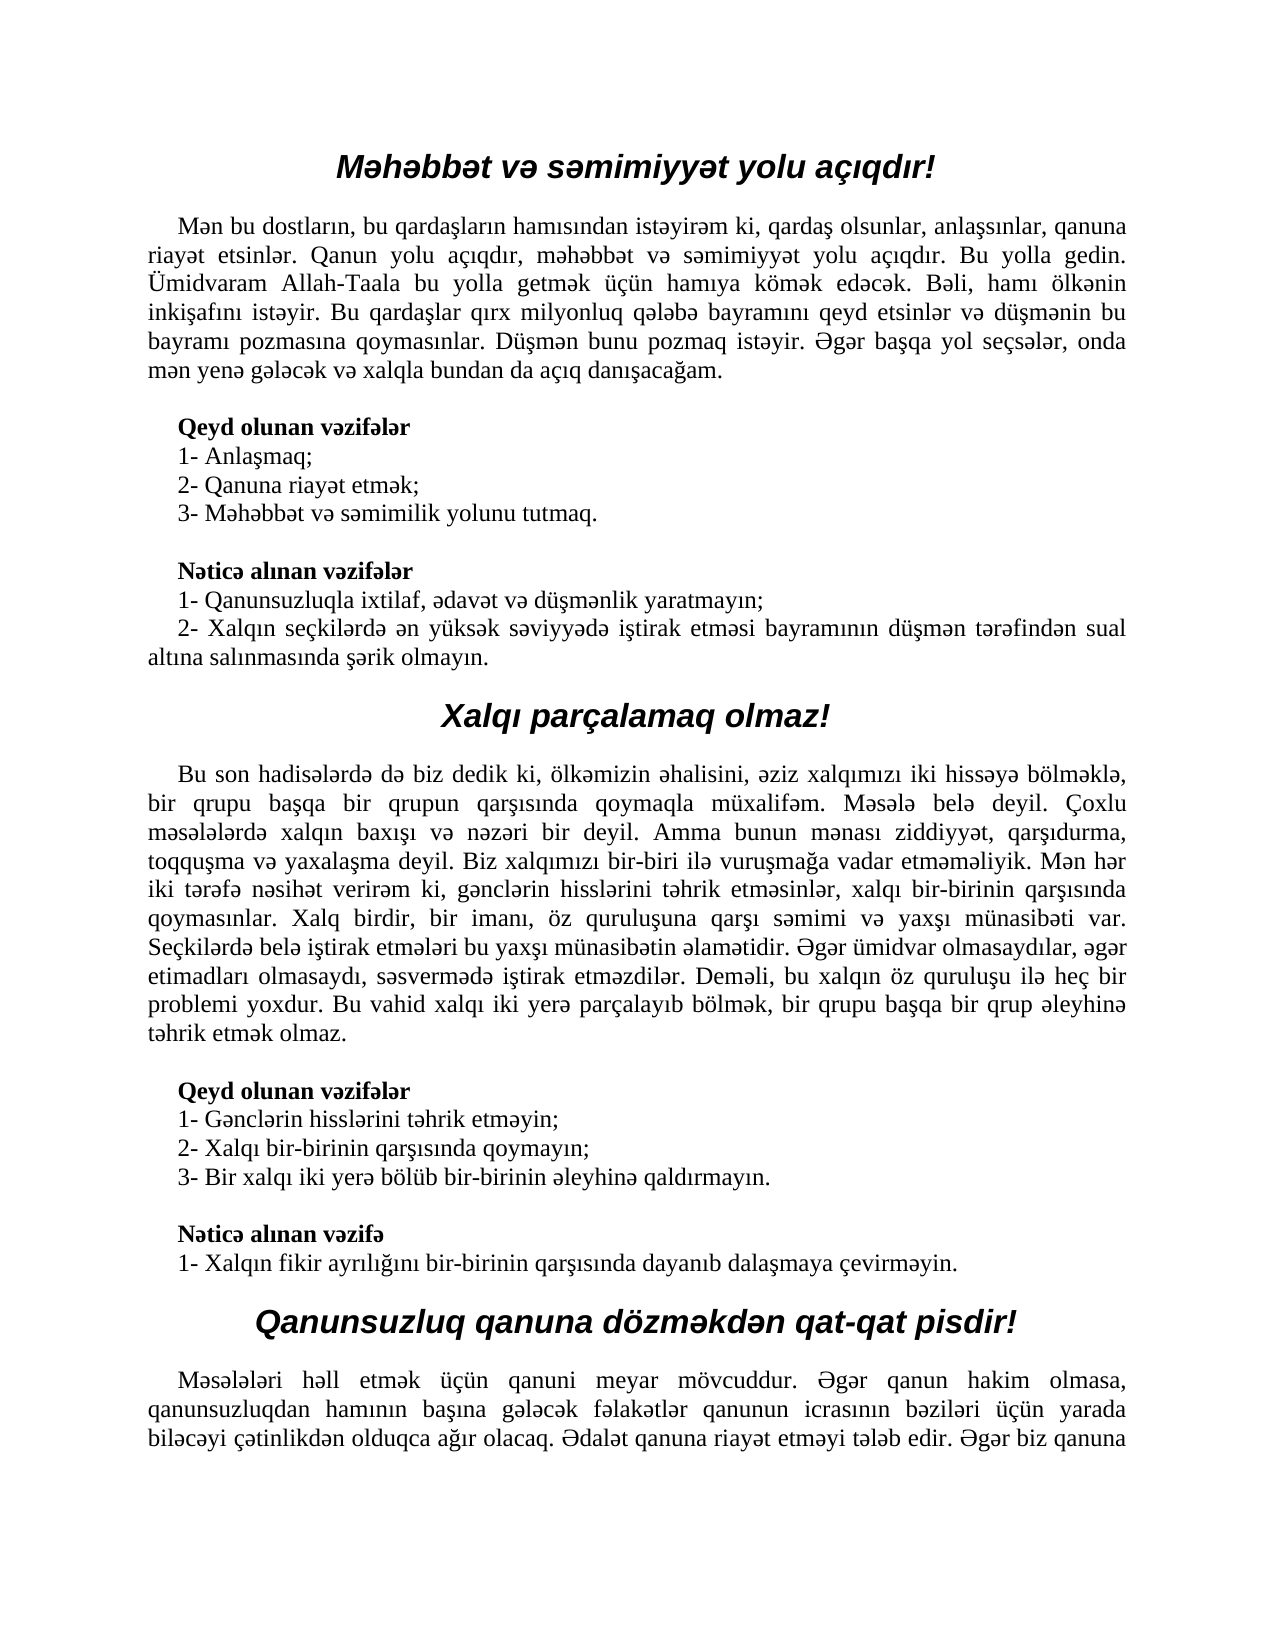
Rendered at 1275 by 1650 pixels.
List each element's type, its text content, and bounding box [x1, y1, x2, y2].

text 3- Məhəbbət və səmimilik yolunu tutmaq. [148, 498, 1127, 527]
text 2- Qanuna riayət etmək; [148, 470, 1127, 498]
text Bu son hadisələrdə də biz dedik ki, ölkəmizin əhalisini, əziz xalqımızı iki hissəyə bölməklə, bir qrupu başqa bir qrupun qarşısında qoymaqla müxalifəm. Məsələ belə deyil. Çoxlu məsələlərdə xalqın baxışı və nəzəri bir deyil. Amma bunun mənası ziddiyyət, qarşıdurma, toqquşma və yaxalaşma deyil. Biz xalqımızı bir-biri ilə vuruşmağa vadar etməməliyik. Mən hər iki tərəfə nəsihət verirəm ki, gənclərin hisslərini təhrik etməsinlər, xalqı bir-birinin qarşısında qoymasınlar. Xalq birdir, bir imanı, öz quruluşuna qarşı səmimi və yaxşı münasibəti var. Seçkilərdə belə iştirak etmələri bu yaxşı münasibətin əlamətidir. Əgər ümidvar olmasaydılar, əgər etimadları olmasaydı, səsvermədə iştirak etməzdilər. Deməli, bu xalqın öz quruluşu ilə heç bir problemi yoxdur. Bu vahid xalqı iki yerə parçalayıb bölmək, bir qrupu başqa bir qrup əleyhinə təhrik etmək olmaz. [148, 759, 1127, 1047]
text Nəticə alınan vəzifə [148, 1219, 1127, 1248]
text Mən bu dostların, bu qardaşların hamısından istəyirəm ki, qardaş olsunlar, anlaşsınlar, qanuna riayət etsinlər. Qanun yolu açıqdır, məhəbbət və səmimiyyət yolu açıqdır. Bu yolla gedin. Ümidvaram Allah-Taala bu yolla getmək üçün hamıya kömək edəcək. Bəli, hamı ölkənin inkişafını istəyir. Bu qardaşlar qırx milyonluq qələbə bayramını qeyd etsinlər və düşmənin bu bayramı pozmasına qoymasınlar. Düşmən bunu pozmaq istəyir. Əgər başqa yol seçsələr, onda mən yenə gələcək və xalqla bundan da açıq danışacağam. [148, 211, 1127, 383]
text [148, 1365, 1127, 1452]
subtitle Xalqı parçalamaq olmaz! [148, 696, 1127, 734]
text 1- Qanunsuzluqla ixtilaf, ədavət və düşmənlik yaratmayın; [148, 585, 1127, 613]
text 2- Xalqın seçkilərdə ən yüksək səviyyədə iştirak etməsi bayramının düşmən tərəfindən sual altına salınmasında şərik olmayın. [148, 613, 1127, 671]
text 1- Xalqın fikir ayrılığını bir-birinin qarşısında dayanıb dalaşmaya çevirməyin. [148, 1248, 1127, 1277]
subtitle Məhəbbət və səmimiyyət yolu açıqdır! [148, 148, 1127, 186]
text Qeyd olunan vəzifələr [148, 1076, 1127, 1104]
text Qeyd olunan vəzifələr [148, 412, 1127, 441]
subtitle Qanunsuzluq qanuna dözməkdən qat-qat pisdir! [148, 1302, 1127, 1340]
text 1- Anlaşmaq; [148, 441, 1127, 470]
text 3- Bir xalqı iki yerə bölüb bir-birinin əleyhinə qaldırmayın. [148, 1162, 1127, 1191]
text 2- Xalqı bir-birinin qarşısında qoymayın; [148, 1133, 1127, 1162]
text Nəticə alınan vəzifələr [148, 556, 1127, 585]
text 1- Gənclərin hisslərini təhrik etməyin; [148, 1104, 1127, 1133]
